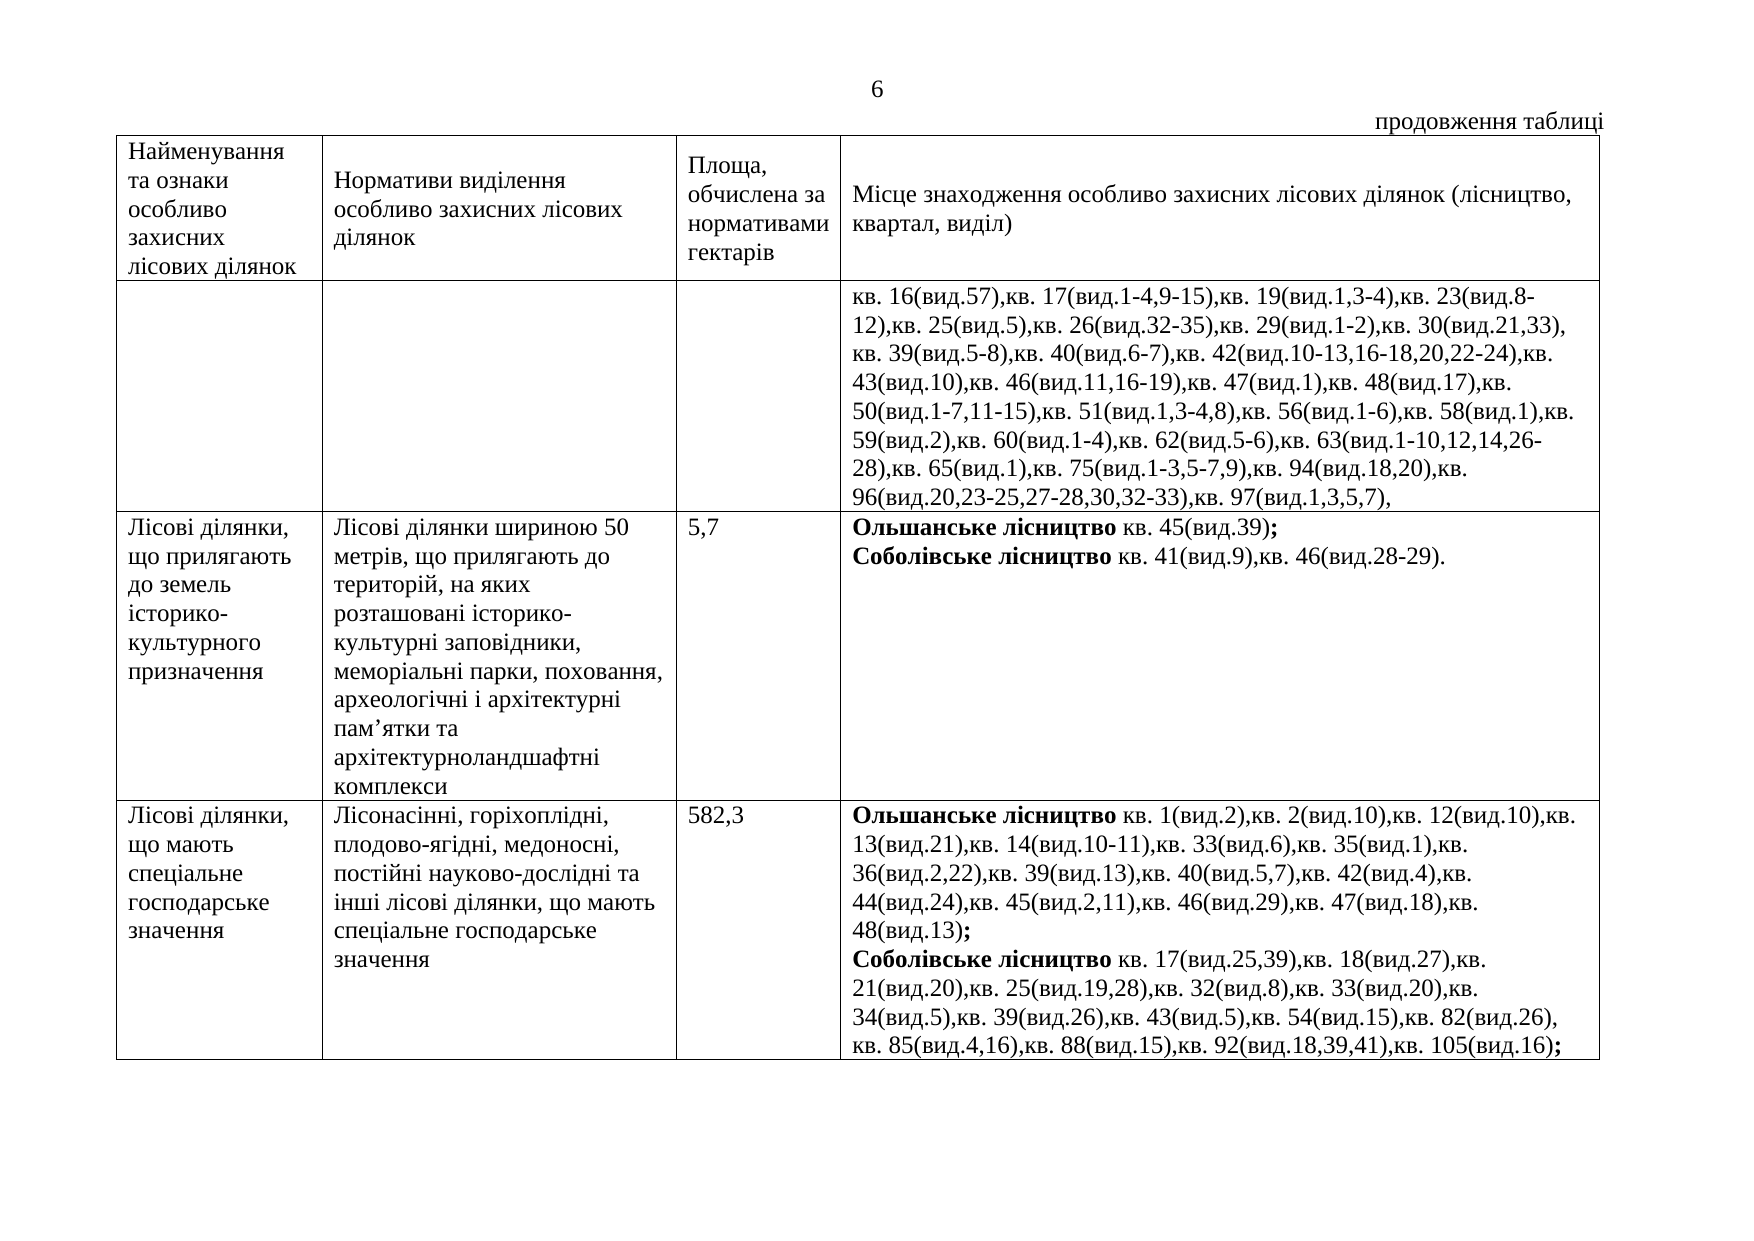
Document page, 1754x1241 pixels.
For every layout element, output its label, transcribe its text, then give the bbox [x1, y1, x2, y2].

table_cell Ольшанське лісництво кв. 1(вид.2),кв. 2(вид.10),кв. 12(вид.10),кв. 13(вид.21),кв. 14(вид.10-11),кв. 33(вид.6),кв. 35(вид.1),кв. 36(вид.2,22),кв. 39(вид.13),кв. 40(вид.5,7),кв. 42(вид.4),кв. 44(вид.24),кв. 45(вид.2,11),кв. 46(вид.29),кв. 47(вид.18),кв. 48(вид.13); Соболівське лісництво кв. 17(вид.25,39),кв. 18(вид.27),кв. 21(вид.20),кв. 25(вид.19,28),кв. 32(вид.8),кв. 33(вид.20),кв. 34(вид.5),кв. 39(вид.26),кв. 43(вид.5),кв. 54(вид.15),кв. 82(вид.26), кв. 85(вид.4,16),кв. 88(вид.15),кв. 92(вид.18,39,41),кв. 105(вид.16); [841, 801, 1599, 1059]
table_cell кв. 16(вид.57),кв. 17(вид.1-4,9-15),кв. 19(вид.1,3-4),кв. 23(вид.8-12),кв. 25(вид.5),кв. 26(вид.32-35),кв. 29(вид.1-2),кв. 30(вид.21,33), кв. 39(вид.5-8),кв. 40(вид.6-7),кв. 42(вид.10-13,16-18,20,22-24),кв. 43(вид.10),кв. 46(вид.11,16-19),кв. 47(вид.1),кв. 48(вид.17),кв. 50(вид.1-7,11-15),кв. 51(вид.1,3-4,8),кв. 56(вид.1-6),кв. 58(вид.1),кв. 59(вид.2),кв. 60(вид.1-4),кв. 62(вид.5-6),кв. 63(вид.1-10,12,14,26-28),кв. 65(вид.1),кв. 75(вид.1-3,5-7,9),кв. 94(вид.18,20),кв. 96(вид.20,23-25,27-28,30,32-33),кв. 97(вид.1,3,5,7), [841, 281, 1599, 511]
table_cell Ольшанське лісництво кв. 45(вид.39); Соболівське лісництво кв. 41(вид.9),кв. 46(вид.28-29). [841, 512, 1599, 799]
table_cell [117, 281, 322, 511]
text продовження таблиці [118, 106, 1636, 135]
table_cell 5,7 [677, 512, 840, 799]
table_header Найменування та ознаки особливо захисних лісових ділянок [117, 136, 322, 280]
table_cell 582,3 [677, 801, 840, 1059]
table_header Місце знаходження особливо захисних лісових ділянок (лісництво, квартал, виділ) [841, 136, 1599, 280]
table_cell [323, 281, 676, 511]
table_cell Лісові ділянки, що мають спеціальне господарське значення [117, 801, 322, 1059]
table_cell Лісові ділянки, що прилягають до земель історико-культурного призначення [117, 512, 322, 799]
table_cell Лісонасінні, горіхоплідні, плодово-ягідні, медоносні, постійні науково-дослідні та інші лісові ділянки, що мають спеціальне господарське значення [323, 801, 676, 1059]
table_cell Лісові ділянки шириною 50 метрів, що прилягають до територій, на яких розташовані історико-культурні заповідники, меморіальні парки, поховання, археологічні і архітектурні пам’ятки та архітектурноландшафтні комплекси [323, 512, 676, 799]
table_header Нормативи виділення особливо захисних лісових ділянок [323, 136, 676, 280]
table_header Площа, обчислена за нормативами гектарів [677, 136, 840, 280]
table_cell [677, 281, 840, 511]
